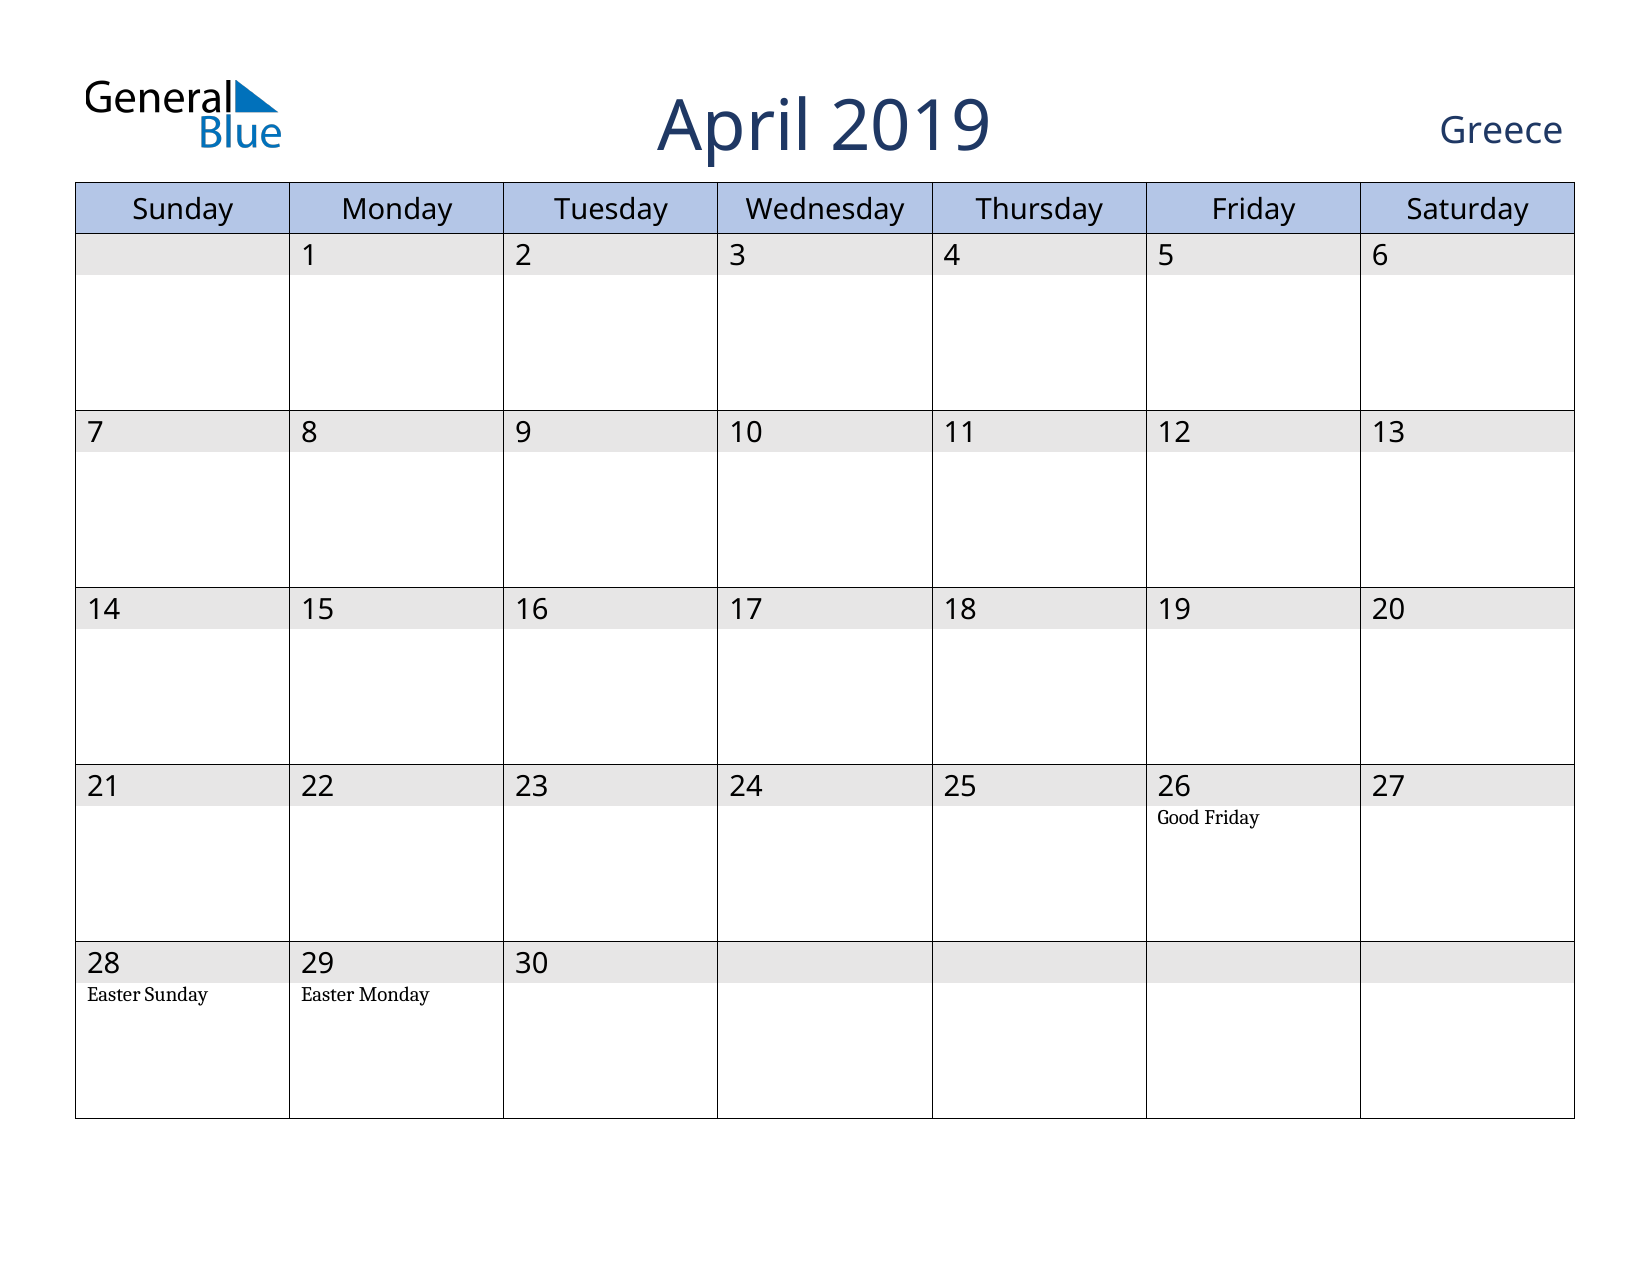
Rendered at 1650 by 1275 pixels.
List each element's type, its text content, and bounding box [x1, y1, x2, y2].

table_header April 2019 [504, 75, 1146, 182]
table_cell [290, 452, 503, 587]
table_cell 17 [718, 588, 932, 629]
table_cell [718, 983, 932, 1118]
table_cell [933, 806, 1146, 941]
table_cell 15 [290, 588, 503, 629]
table_cell [1147, 942, 1360, 983]
table_cell 21 [76, 765, 289, 806]
table_cell [933, 452, 1146, 587]
table_cell [504, 806, 717, 941]
table_cell Sunday [76, 183, 289, 233]
table_cell [76, 275, 289, 410]
table_cell [504, 275, 717, 410]
table_cell 25 [933, 765, 1146, 806]
table_cell [933, 629, 1146, 764]
table_cell 22 [290, 765, 503, 806]
table_cell [718, 942, 932, 983]
table_cell 30 [504, 942, 717, 983]
table_cell 16 [504, 588, 717, 629]
table_cell [1147, 629, 1360, 764]
table_cell [1361, 452, 1574, 587]
table_cell 23 [504, 765, 717, 806]
table_cell Tuesday [504, 183, 717, 233]
table_cell [290, 629, 503, 764]
table_cell [1361, 806, 1574, 941]
table_cell 27 [1361, 765, 1574, 806]
table_cell 7 [76, 411, 289, 452]
table_cell [1361, 942, 1574, 983]
table_cell Good Friday [1147, 806, 1360, 941]
table_cell 14 [76, 588, 289, 629]
table_cell Saturday [1361, 183, 1574, 233]
table_cell [76, 452, 289, 587]
table_cell [718, 275, 932, 410]
table_cell 3 [718, 234, 932, 275]
table_cell 26 [1147, 765, 1360, 806]
table_cell [933, 942, 1146, 983]
picture [86, 80, 281, 148]
table_cell Monday [290, 183, 503, 233]
table_cell [718, 452, 932, 587]
table_cell [718, 629, 932, 764]
table_cell [718, 806, 932, 941]
table_cell 5 [1147, 234, 1360, 275]
table_cell 10 [718, 411, 932, 452]
table_cell 28 [76, 942, 289, 983]
table_cell 2 [504, 234, 717, 275]
table_cell [504, 983, 717, 1118]
table_cell [1147, 452, 1360, 587]
table_cell [504, 452, 717, 587]
table_cell [1361, 275, 1574, 410]
table_cell Friday [1147, 183, 1360, 233]
table_cell [290, 806, 503, 941]
table_cell [76, 806, 289, 941]
table_cell 19 [1147, 588, 1360, 629]
table_cell 12 [1147, 411, 1360, 452]
table_cell 13 [1361, 411, 1574, 452]
table_cell 9 [504, 411, 717, 452]
table_cell [1361, 629, 1574, 764]
table_cell [290, 275, 503, 410]
table_header Greece [1146, 75, 1574, 182]
table_cell [76, 234, 289, 275]
table_cell 4 [933, 234, 1146, 275]
table_cell [1361, 983, 1574, 1118]
table_cell 1 [290, 234, 503, 275]
table_cell Easter Sunday [76, 983, 289, 1118]
table_cell 24 [718, 765, 932, 806]
table_cell Easter Monday [290, 983, 503, 1118]
table_cell 18 [933, 588, 1146, 629]
table_header [76, 75, 503, 182]
table_cell Wednesday [718, 183, 932, 233]
table_cell [1147, 983, 1360, 1118]
table_cell [933, 983, 1146, 1118]
table_cell 11 [933, 411, 1146, 452]
table_cell [1147, 275, 1360, 410]
table_cell Thursday [933, 183, 1146, 233]
table_cell 29 [290, 942, 503, 983]
table_cell 8 [290, 411, 503, 452]
table_cell 20 [1361, 588, 1574, 629]
table_cell 6 [1361, 234, 1574, 275]
table_cell [76, 629, 289, 764]
table_cell [933, 275, 1146, 410]
table_cell [504, 629, 717, 764]
